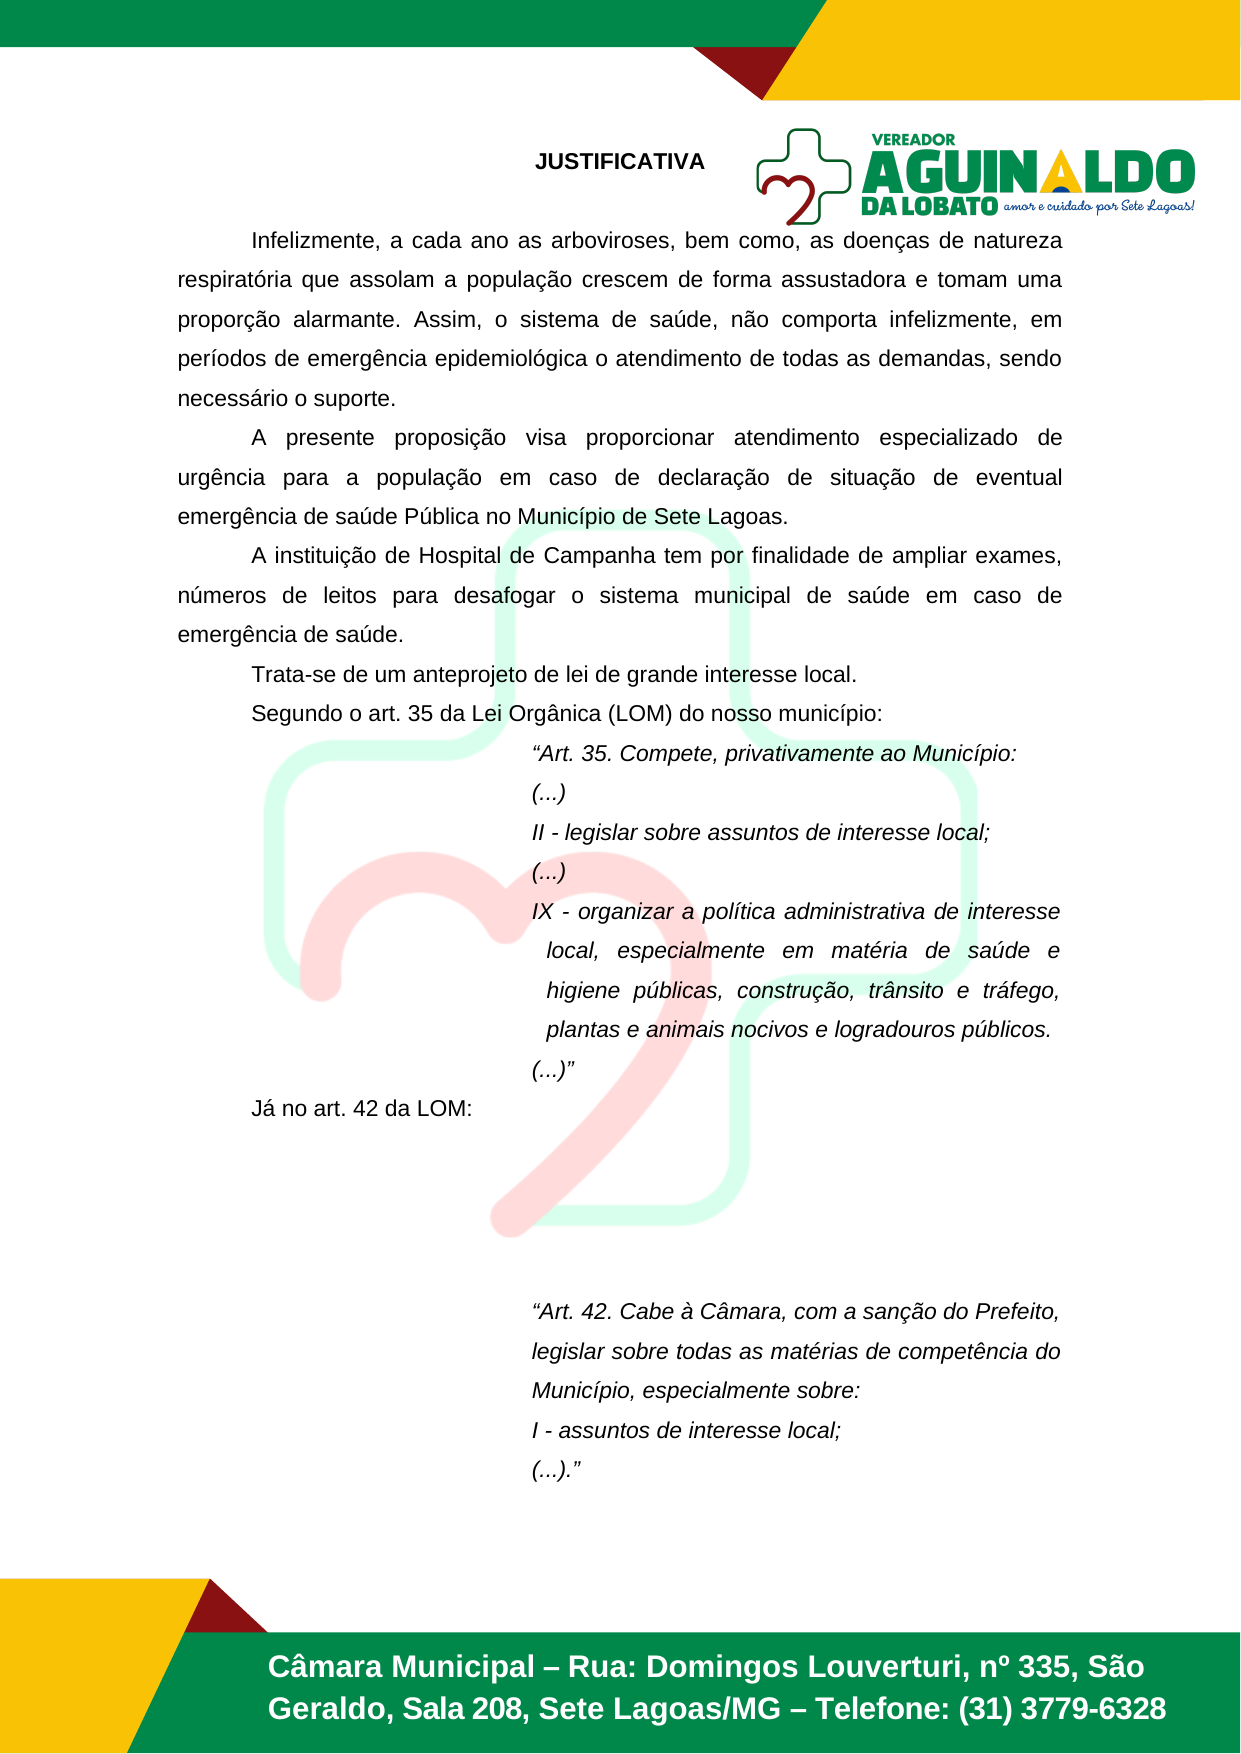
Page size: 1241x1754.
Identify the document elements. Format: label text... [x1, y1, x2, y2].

text JUSTIFICATIVA [177, 148, 1063, 174]
picture [756, 128, 1195, 226]
text IX - organizar a política administrativa de interesse local, especialmente em matéria de saúde e higiene públicas, construção, trânsito e tráfego, plantas e animais nocivos e logradouros públicos. [532, 898, 1063, 1042]
text Segundo o art. 35 da Lei Orgânica (LOM) do nosso município: [251, 700, 1063, 727]
text Trata-se de um anteprojeto de lei de grande interesse local. [177, 661, 1063, 687]
text A presente proposição visa proporcionar atendimento especializado de urgência para a população em caso de declaração de situação de eventual emergência de saúde Pública no Município de Sete Lagoas. [177, 424, 1063, 529]
text Infelizmente, a cada ano as arboviroses, bem como, as doenças de natureza respiratória que assolam a população crescem de forma assustadora e tomam uma proporção alarmante. Assim, o sistema de saúde, não comporta infelizmente, em períodos de emergência epidemiológica o atendimento de todas as demandas, sendo necessário o suporte. [177, 227, 1063, 411]
text (...) [532, 858, 1063, 884]
text II - legislar sobre assuntos de interesse local; [532, 819, 1063, 845]
text “Art. 42. Cabe à Câmara, com a sanção do Prefeito, legislar sobre todas as matérias de competência do Município, especialmente sobre: [532, 1298, 1063, 1403]
text I - assuntos de interesse local; [532, 1417, 1063, 1443]
text A instituição de Hospital de Campanha tem por finalidade de ampliar exames, números de leitos para desafogar o sistema municipal de saúde em caso de emergência de saúde. [177, 542, 1063, 648]
text “Art. 35. Compete, privativamente ao Município: [532, 740, 1063, 766]
text (...)” [532, 1056, 1063, 1082]
text (...) [532, 779, 1063, 806]
text Já no art. 42 da LOM: [177, 1095, 1063, 1121]
text (...).” [532, 1456, 1063, 1482]
